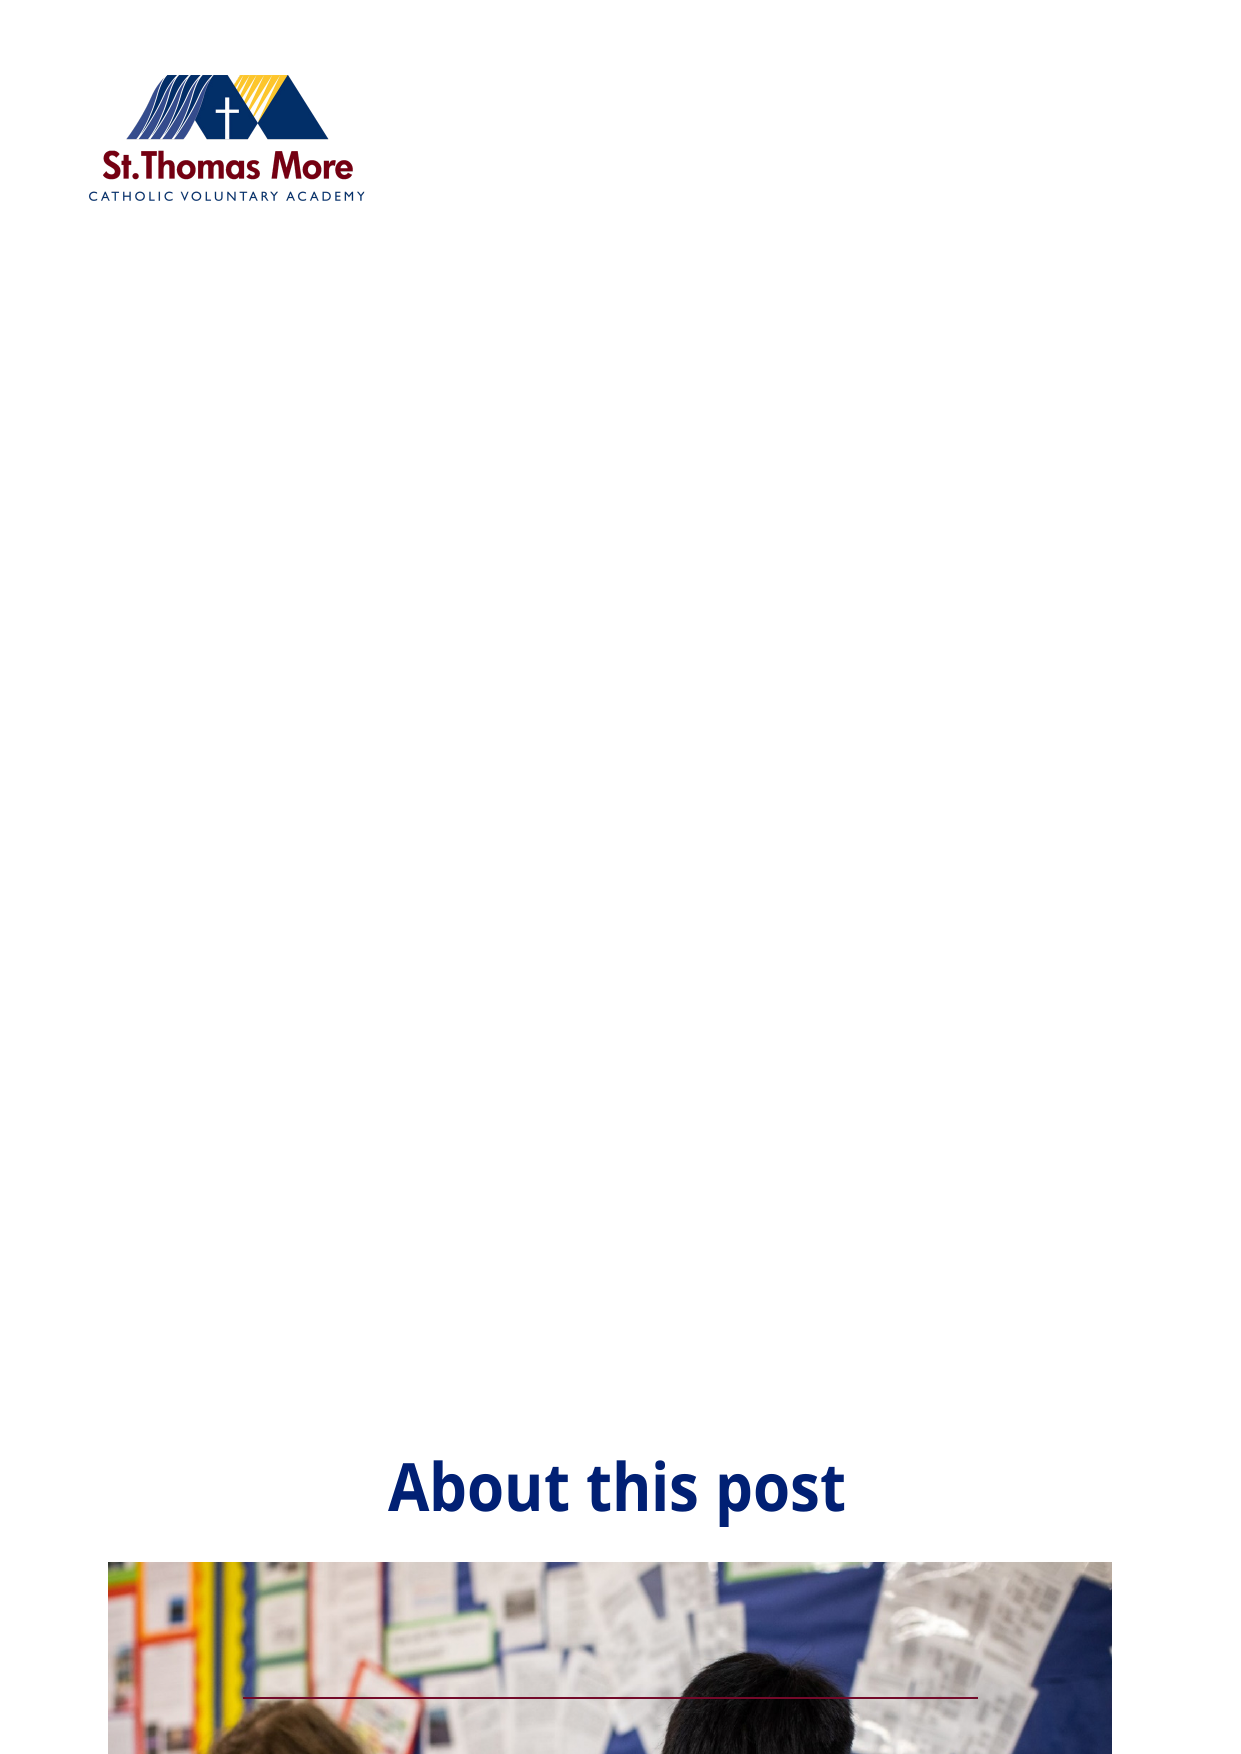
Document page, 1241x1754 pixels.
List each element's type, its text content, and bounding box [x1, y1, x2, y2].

subtitle About this post [162, 1441, 1072, 1531]
picture [108, 1562, 1112, 1754]
picture [88, 75, 365, 201]
